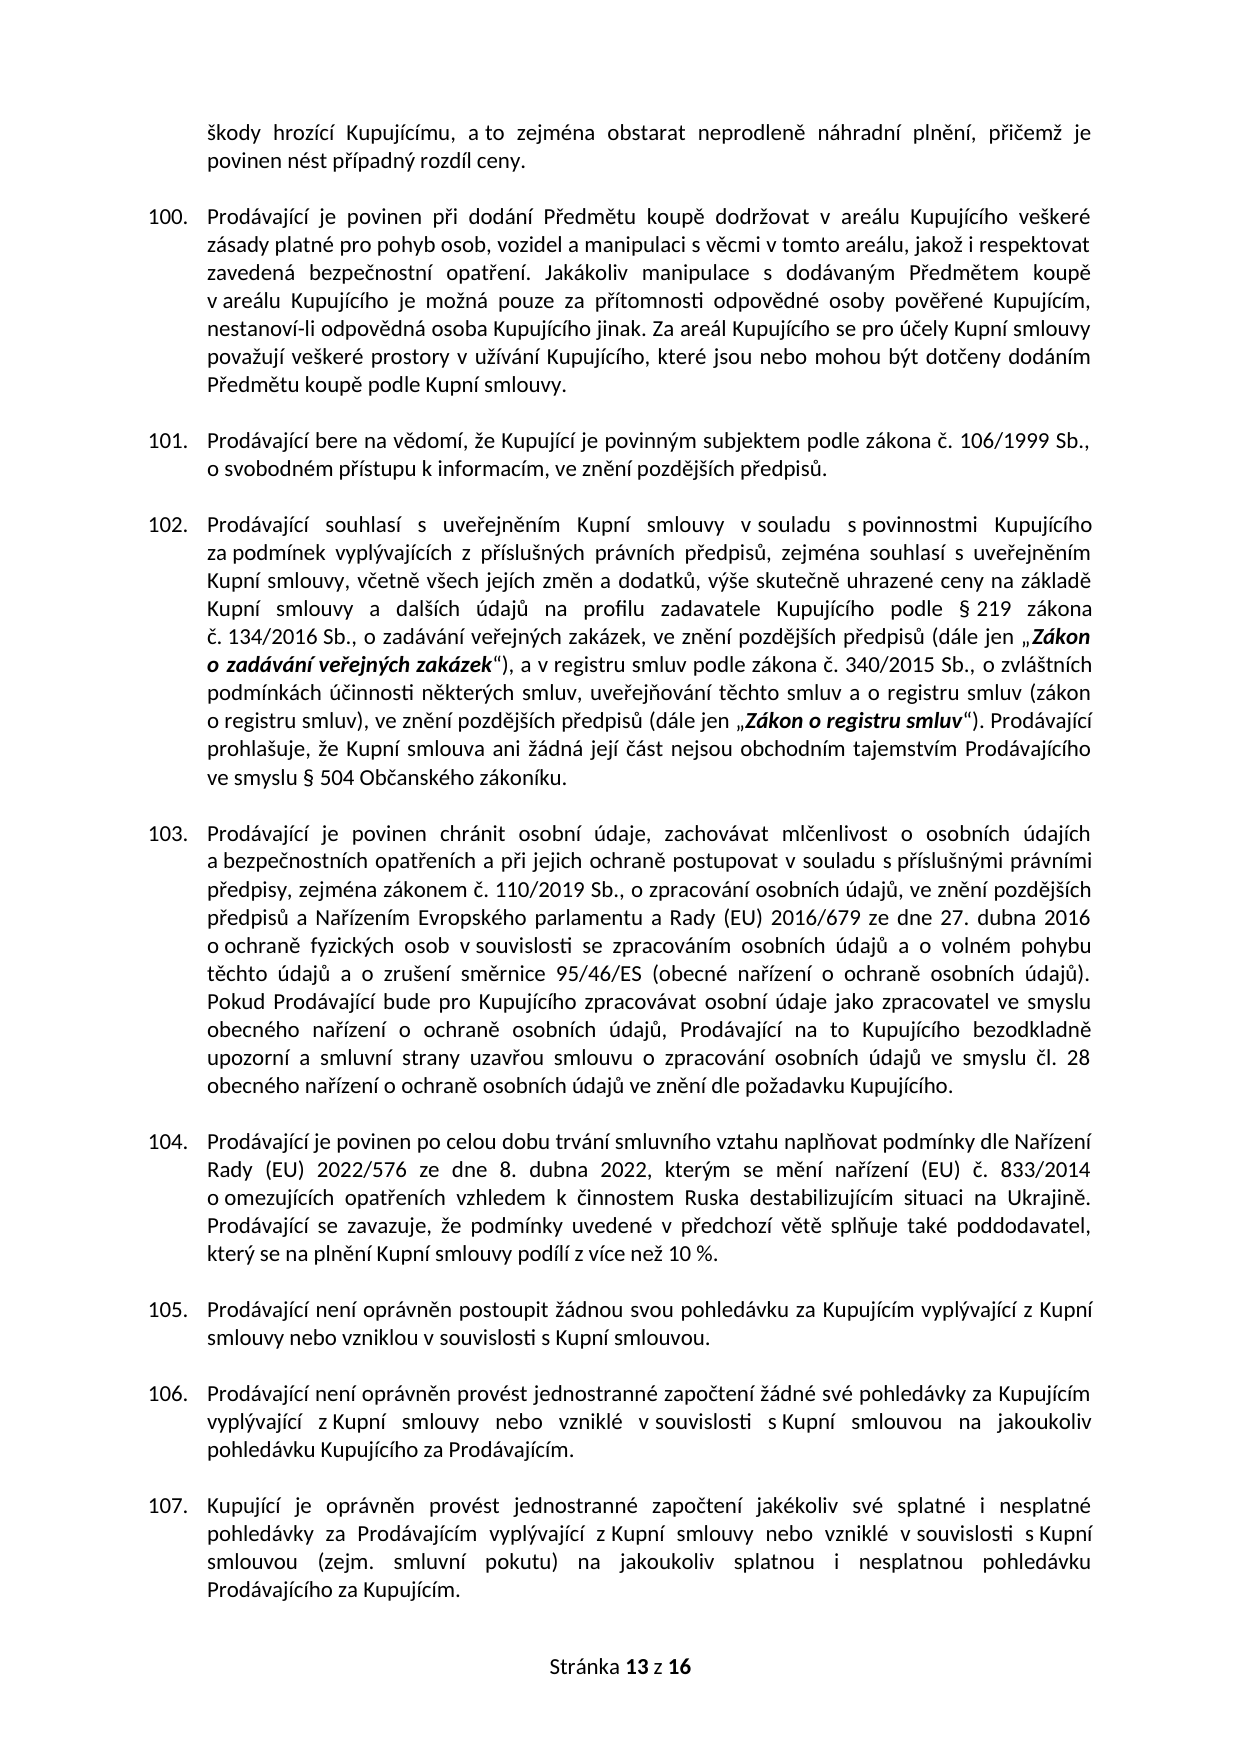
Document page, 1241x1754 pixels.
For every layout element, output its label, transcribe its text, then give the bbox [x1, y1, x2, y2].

list Prodávající souhlasí s uveřejněním Kupní smlouvy v souladu s povinnostmi Kupujícího za podmínek vyplývajících z příslušných právních předpisů, zejména souhlasí s uveřejněním Kupní smlouvy, včetně všech jejích změn a dodatků, výše skutečně uhrazené ceny na základě Kupní smlouvy a dalších údajů na profilu zadavatele Kupujícího podle § 219 zákona č. 134/2016 Sb., o zadávání veřejných zakázek, ve znění pozdějších předpisů (dále jen „Zákon o zadávání veřejných zakázek“), a v registru smluv podle zákona č. 340/2015 Sb., o zvláštních podmínkách účinnosti některých smluv, uveřejňování těchto smluv a o registru smluv (zákon o registru smluv), ve znění pozdějších předpisů (dále jen „Zákon o registru smluv“). Prodávající prohlašuje, že Kupní smlouva ani žádná její část nejsou obchodním tajemstvím Prodávajícího ve smyslu § 504 Občanského zákoníku. [148, 510, 1092, 791]
list Prodávající není oprávněn postoupit žádnou svou pohledávku za Kupujícím vyplývající z Kupní smlouvy nebo vzniklou v souvislosti s Kupní smlouvou. [148, 1295, 1092, 1351]
list Prodávající bere na vědomí, že Kupující je povinným subjektem podle zákona č. 106/1999 Sb., o svobodném přístupu k informacím, ve znění pozdějších předpisů. [148, 426, 1092, 482]
list Prodávající je povinen chránit osobní údaje, zachovávat mlčenlivost o osobních údajích a bezpečnostních opatřeních a při jejich ochraně postupovat v souladu s příslušnými právními předpisy, zejména zákonem č. 110/2019 Sb., o zpracování osobních údajů, ve znění pozdějších předpisů a Nařízením Evropského parlamentu a Rady (EU) 2016/679 ze dne 27. dubna 2016 o ochraně fyzických osob v souvislosti se zpracováním osobních údajů a o volném pohybu těchto údajů a o zrušení směrnice 95/46/ES (obecné nařízení o ochraně osobních údajů). Pokud Prodávající bude pro Kupujícího zpracovávat osobní údaje jako zpracovatel ve smyslu obecného nařízení o ochraně osobních údajů, Prodávající na to Kupujícího bezodkladně upozorní a smluvní strany uzavřou smlouvu o zpracování osobních údajů ve smyslu čl. 28 obecného nařízení o ochraně osobních údajů ve znění dle požadavku Kupujícího. [148, 819, 1092, 1099]
list Kupující je oprávněn provést jednostranné započtení jakékoliv své splatné i nesplatné pohledávky za Prodávajícím vyplývající z Kupní smlouvy nebo vzniklé v souvislosti s Kupní smlouvou (zejm. smluvní pokutu) na jakoukoliv splatnou i nesplatnou pohledávku Prodávajícího za Kupujícím. [148, 1491, 1092, 1603]
list Prodávající je povinen při dodání Předmětu koupě dodržovat v areálu Kupujícího veškeré zásady platné pro pohyb osob, vozidel a manipulaci s věcmi v tomto areálu, jakož i respektovat zavedená bezpečnostní opatření. Jakákoliv manipulace s dodávaným Předmětem koupě v areálu Kupujícího je možná pouze za přítomnosti odpovědné osoby pověřené Kupujícím, nestanoví-li odpovědná osoba Kupujícího jinak. Za areál Kupujícího se pro účely Kupní smlouvy považují veškeré prostory v užívání Kupujícího, které jsou nebo mohou být dotčeny dodáním Předmětu koupě podle Kupní smlouvy. [148, 202, 1092, 398]
list Prodávající není oprávněn provést jednostranné započtení žádné své pohledávky za Kupujícím vyplývající z Kupní smlouvy nebo vzniklé v souvislosti s Kupní smlouvou na jakoukoliv pohledávku Kupujícího za Prodávajícím. [148, 1379, 1092, 1463]
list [148, 118, 1092, 174]
list Prodávající je povinen po celou dobu trvání smluvního vztahu naplňovat podmínky dle Nařízení Rady (EU) 2022/576 ze dne 8. dubna 2022, kterým se mění nařízení (EU) č. 833/2014 o omezujících opatřeních vzhledem k činnostem Ruska destabilizujícím situaci na Ukrajině. Prodávající se zavazuje, že podmínky uvedené v předchozí větě splňuje také poddodavatel, který se na plnění Kupní smlouvy podílí z více než 10 %. [148, 1127, 1092, 1267]
